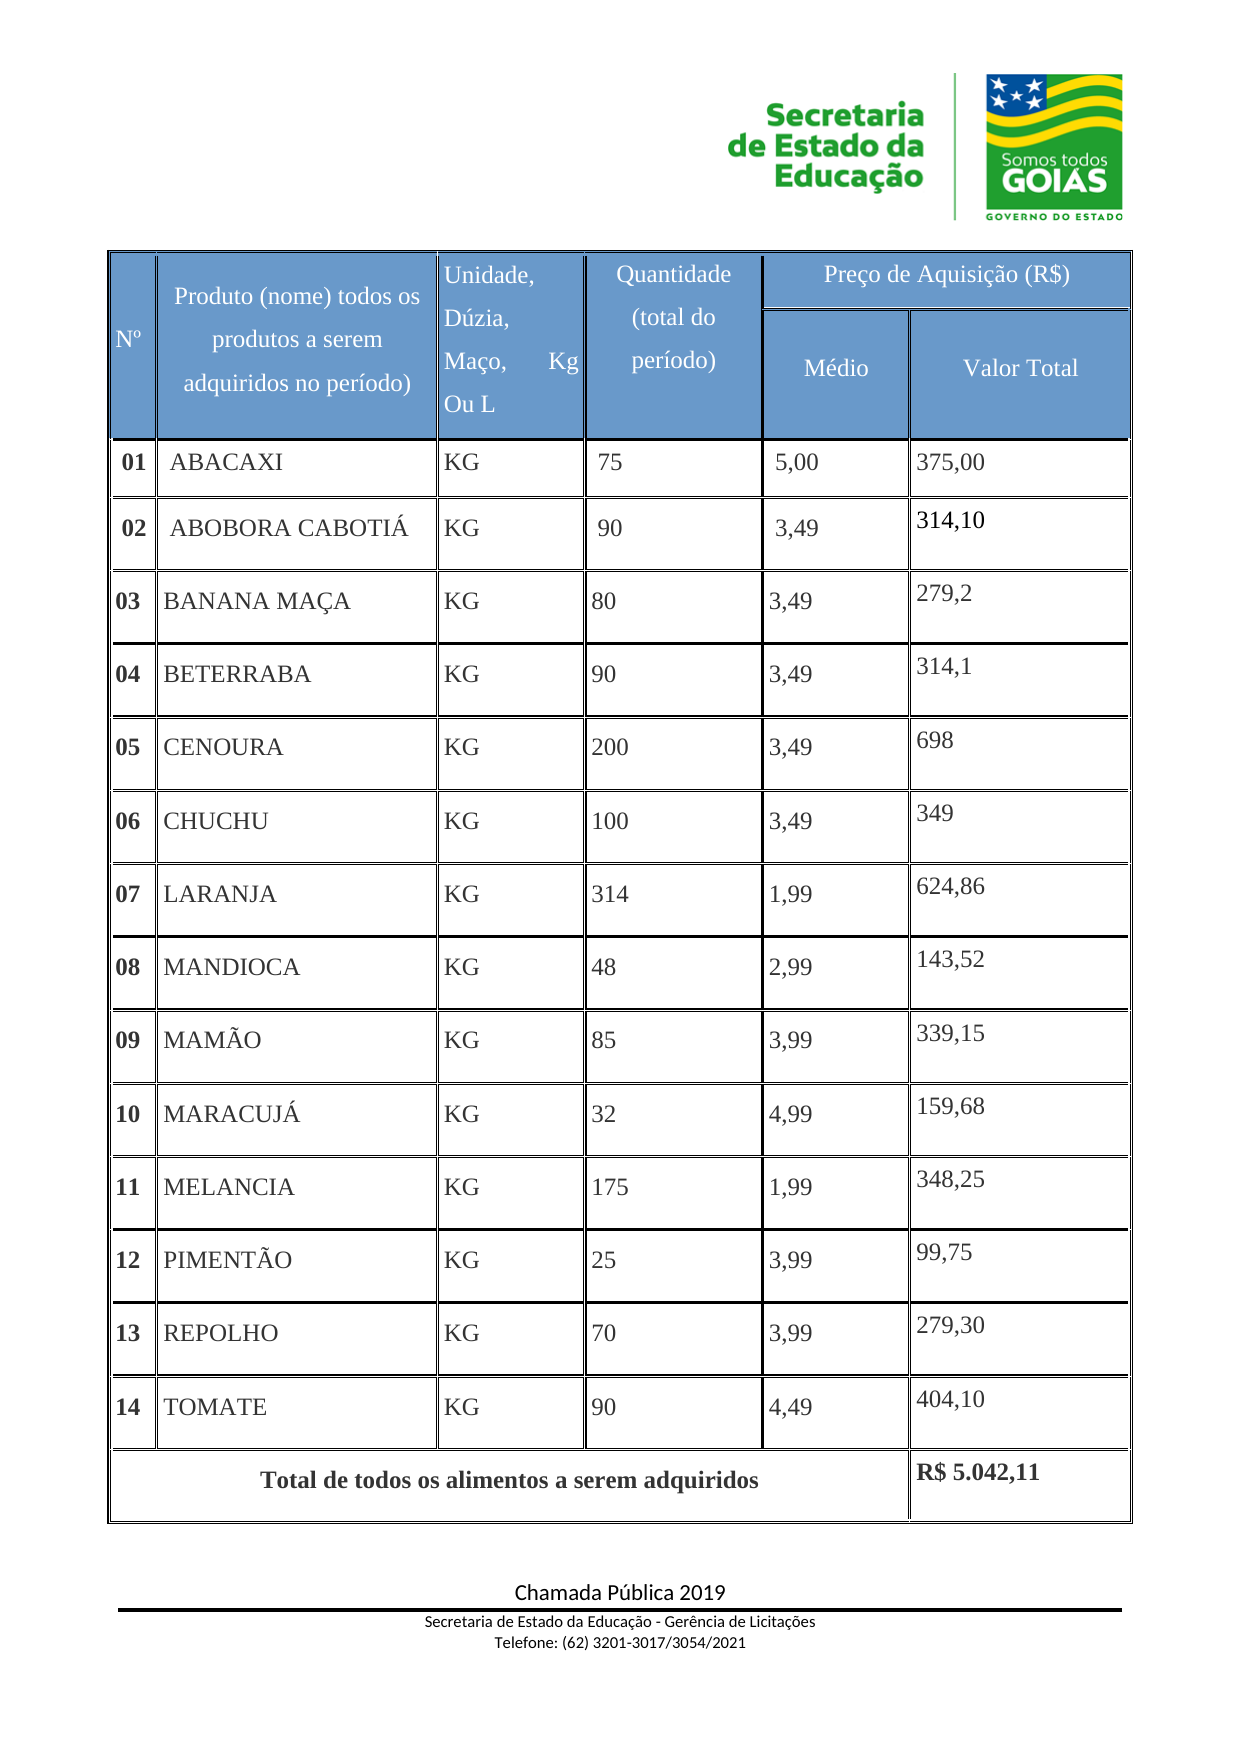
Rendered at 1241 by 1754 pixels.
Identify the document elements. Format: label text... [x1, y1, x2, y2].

table_header Preço de Aquisição (R$) [762, 253, 1130, 307]
table_cell Total de todos os alimentos a serem adquiridos [111, 1448, 910, 1521]
table_cell KG [439, 1231, 583, 1301]
table_cell 75 [587, 441, 761, 496]
table_cell BANANA MAÇA [158, 572, 436, 642]
table_cell KG [439, 645, 583, 715]
table_cell REPOLHO [158, 1304, 436, 1374]
table_cell KG [439, 792, 583, 862]
table_cell CHUCHU [158, 792, 436, 862]
table_cell 1,99 [764, 865, 908, 935]
table_cell 05 [111, 715, 155, 788]
table_cell 159,68 [911, 1081, 1130, 1154]
table_cell 01 [109, 438, 155, 496]
table_cell 3,99 [764, 1231, 908, 1301]
table_cell 14 [111, 1374, 155, 1447]
table_cell 3,99 [764, 1304, 908, 1374]
table_cell 10 [111, 1081, 155, 1154]
table_cell 279,30 [911, 1301, 1130, 1374]
table_cell 3,49 [764, 719, 908, 788]
table_cell 04 [111, 642, 155, 715]
table_cell 200 [587, 719, 761, 788]
table_cell 11 [111, 1155, 155, 1228]
table_cell KG [439, 1012, 583, 1081]
table_cell 99,75 [911, 1228, 1131, 1301]
table_cell KG [439, 441, 583, 496]
table_cell 375,00 [911, 438, 1131, 496]
table_cell 314 [587, 865, 761, 935]
table_cell 12 [109, 1228, 155, 1301]
table_cell 03 [109, 569, 157, 642]
table_cell MAMÃO [158, 1012, 436, 1081]
table_cell 279,2 [910, 569, 1131, 642]
table_cell PIMENTÃO [158, 1231, 436, 1301]
table_cell 100 [587, 792, 761, 862]
table_cell 175 [587, 1158, 761, 1228]
table_header Unidade, Dúzia, Maço, Kg Ou L [438, 251, 585, 438]
table_cell ABOBORA CABOTIÁ [158, 499, 436, 569]
table_cell 314,10 [910, 496, 1131, 569]
table_cell 85 [587, 1012, 761, 1081]
table_cell 624,86 [910, 862, 1131, 935]
table_cell 3,49 [764, 645, 908, 715]
table_cell 08 [111, 935, 155, 1008]
table_cell 3,49 [764, 792, 908, 862]
table_cell KG [439, 1158, 583, 1228]
table_header Produto (nome) todos os produtos a serem adquiridos no período) [157, 253, 437, 438]
table_cell Valor Total [911, 308, 1130, 438]
table_cell 698 [911, 715, 1130, 788]
table_cell 06 [111, 789, 155, 862]
table_cell KG [439, 572, 583, 642]
table_cell TOMATE [158, 1378, 436, 1447]
table_cell KG [439, 1304, 583, 1374]
table_cell 3,49 [764, 572, 908, 642]
table_cell 5,00 [764, 441, 908, 496]
table_cell 3,99 [764, 1012, 908, 1081]
table_cell ABACAXI [158, 441, 436, 496]
table_cell 80 [587, 572, 761, 642]
table_cell Médio [764, 311, 908, 438]
table_cell MANDIOCA [158, 938, 436, 1008]
table_cell 4,99 [764, 1085, 908, 1154]
table_cell 2,99 [764, 938, 908, 1008]
table_cell KG [439, 1085, 583, 1154]
table_cell R$ 5.042,11 [910, 1448, 1130, 1521]
table_cell 314,1 [911, 642, 1130, 715]
table_cell KG [439, 865, 583, 935]
table_cell 1,99 [764, 1158, 908, 1228]
table_cell BETERRABA [158, 645, 436, 715]
table_cell KG [439, 499, 583, 569]
table_cell 32 [587, 1085, 761, 1154]
table_cell LARANJA [158, 865, 436, 935]
table_header Nº [111, 253, 157, 438]
table_cell 348,25 [911, 1155, 1130, 1228]
table_cell 90 [587, 1378, 761, 1447]
table_cell 339,15 [911, 1008, 1130, 1081]
table_cell KG [439, 938, 583, 1008]
table_cell 25 [587, 1231, 761, 1301]
table_cell 4,49 [764, 1378, 908, 1447]
table_cell 02 [109, 496, 157, 569]
table_cell KG [439, 719, 583, 788]
table_header Quantidade (total do período) [585, 253, 762, 438]
table_cell MARACUJÁ [158, 1085, 436, 1154]
picture [727, 73, 1123, 222]
table_cell 07 [109, 862, 157, 935]
table_cell KG [439, 1378, 583, 1447]
table_cell 70 [587, 1304, 761, 1374]
table_cell 90 [587, 499, 761, 569]
table_cell 3,49 [764, 499, 908, 569]
table_cell 90 [587, 645, 761, 715]
table_cell 48 [587, 938, 761, 1008]
table_cell 09 [111, 1008, 155, 1081]
table_cell 404,10 [911, 1374, 1130, 1447]
table_cell 143,52 [911, 935, 1130, 1008]
table_cell MELANCIA [158, 1158, 436, 1228]
table_cell 349 [911, 789, 1130, 862]
table_cell CENOURA [158, 719, 436, 788]
table_cell 13 [111, 1301, 155, 1374]
